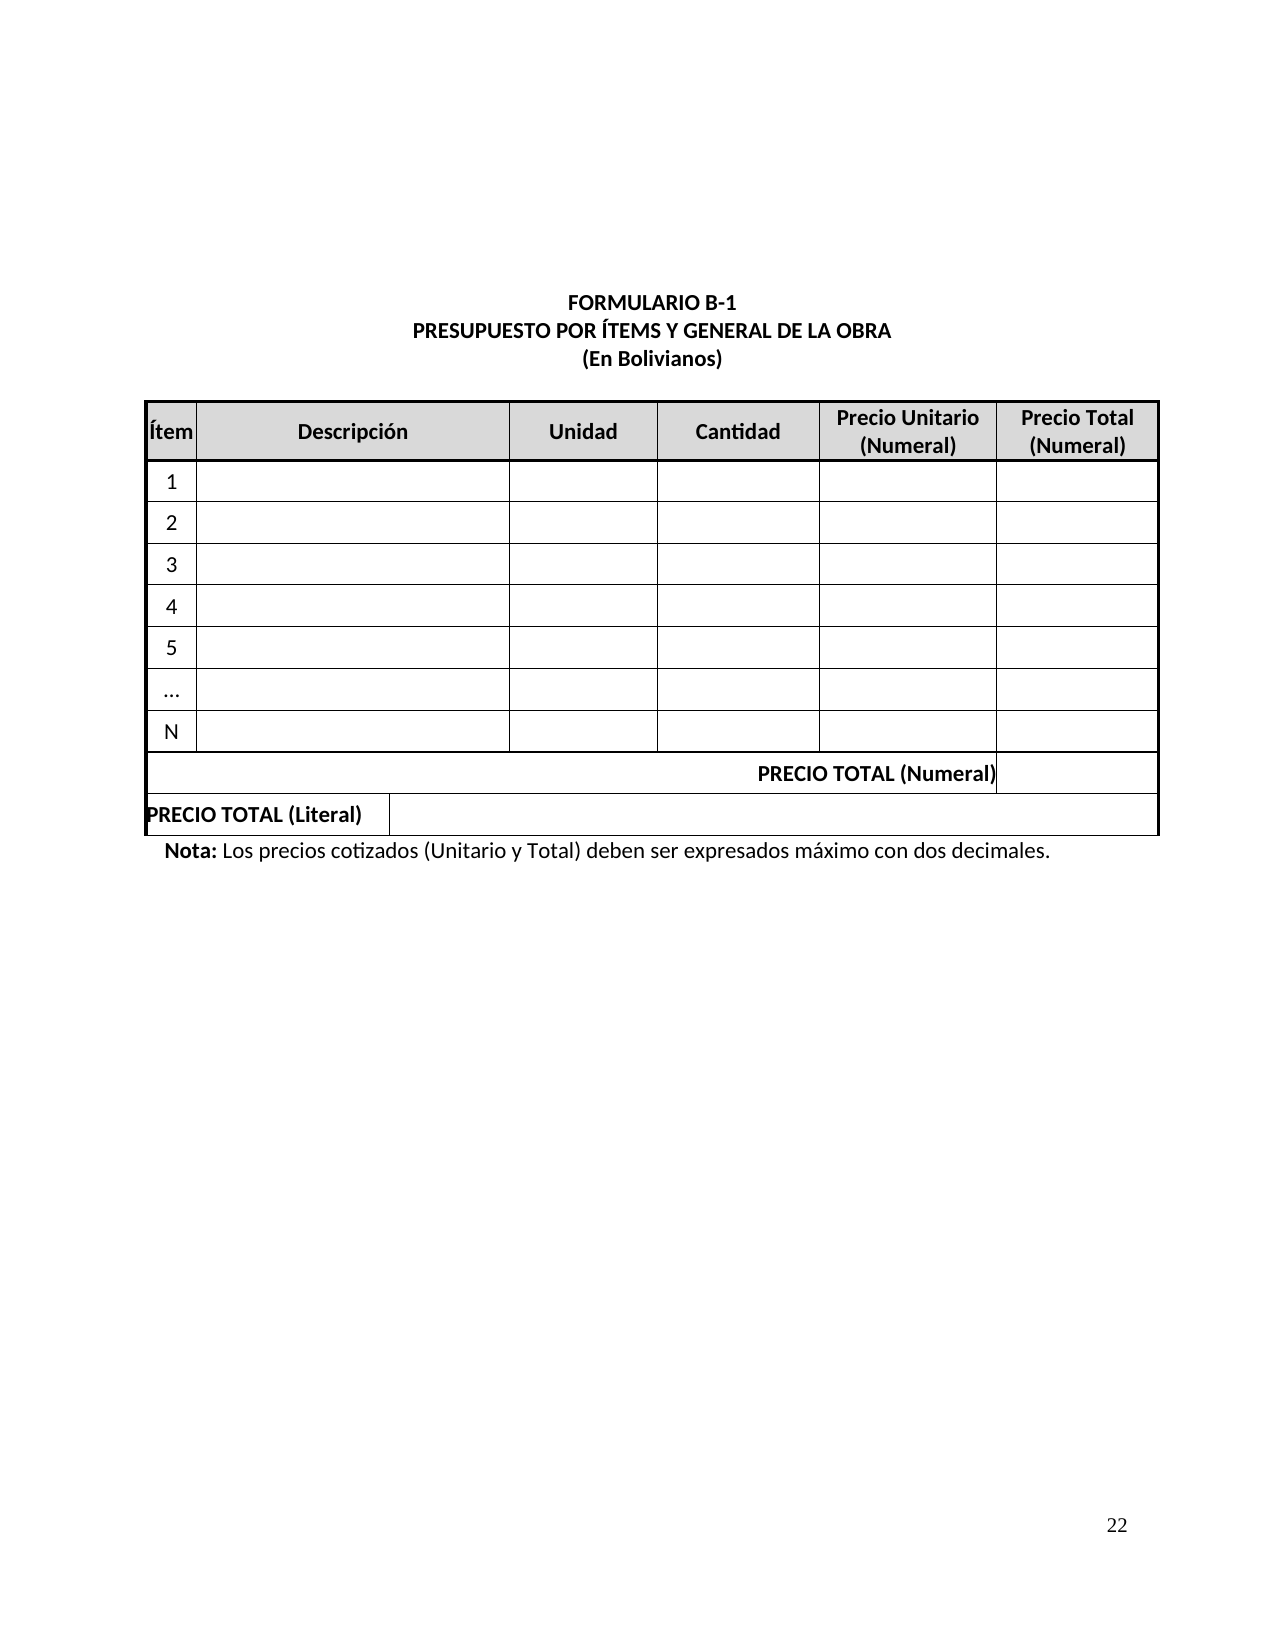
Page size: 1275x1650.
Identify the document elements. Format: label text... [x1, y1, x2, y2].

table_header Precio Unitario (Numeral) [820, 403, 996, 459]
table_header Cantidad [658, 403, 819, 459]
table_header Descripción [197, 403, 509, 459]
table_cell [997, 711, 1157, 751]
table_cell [658, 462, 819, 501]
table_cell [197, 502, 509, 543]
table_cell [997, 544, 1157, 584]
table_cell [197, 462, 509, 501]
table_cell [510, 502, 657, 543]
table_cell [820, 502, 996, 543]
table_cell PRECIO TOTAL (Literal) [148, 794, 389, 835]
table_cell [658, 585, 819, 626]
table_cell [510, 627, 657, 668]
table_cell [820, 627, 996, 668]
table_cell [197, 544, 509, 584]
table_cell N [148, 711, 196, 751]
table_cell [197, 627, 509, 668]
text PRESUPUESTO POR ÍTEMS Y GENERAL DE LA OBRA [177, 316, 1127, 344]
table_header Precio Total (Numeral) [997, 403, 1157, 459]
table_cell [510, 462, 657, 501]
table_cell [197, 585, 509, 626]
table_cell [658, 502, 819, 543]
table_cell [820, 585, 996, 626]
table_cell [658, 711, 819, 751]
table_cell [197, 711, 509, 751]
table_cell [997, 753, 1157, 793]
table_cell 3 [148, 544, 196, 584]
text Nota: Los precios cotizados (Unitario y Total) deben ser expresados máximo con dos decimales. [88, 836, 1127, 864]
table_cell [997, 462, 1157, 501]
table_cell [658, 669, 819, 710]
table_header Ítem [148, 403, 196, 459]
table_cell [820, 711, 996, 751]
table_cell [997, 585, 1157, 626]
text (En Bolivianos) [177, 344, 1127, 372]
table_cell [997, 502, 1157, 543]
table_header Unidad [510, 403, 657, 459]
table_cell [510, 711, 657, 751]
table_cell [390, 794, 1157, 835]
table_cell 1 [148, 462, 196, 501]
table_cell [820, 462, 996, 501]
table_cell [997, 669, 1157, 710]
table_cell [658, 544, 819, 584]
text FORMULARIO B-1 [177, 288, 1127, 316]
table_cell [510, 585, 657, 626]
table_cell 2 [148, 502, 196, 543]
table_cell PRECIO TOTAL (Numeral) [148, 753, 996, 793]
table_cell [820, 544, 996, 584]
table_cell [820, 669, 996, 710]
table_cell [997, 627, 1157, 668]
table_cell [510, 544, 657, 584]
table_cell [197, 669, 509, 710]
table_cell [510, 669, 657, 710]
table_cell 4 [148, 585, 196, 626]
table_cell 5 [148, 627, 196, 668]
table_cell … [148, 669, 196, 710]
table_cell [658, 627, 819, 668]
